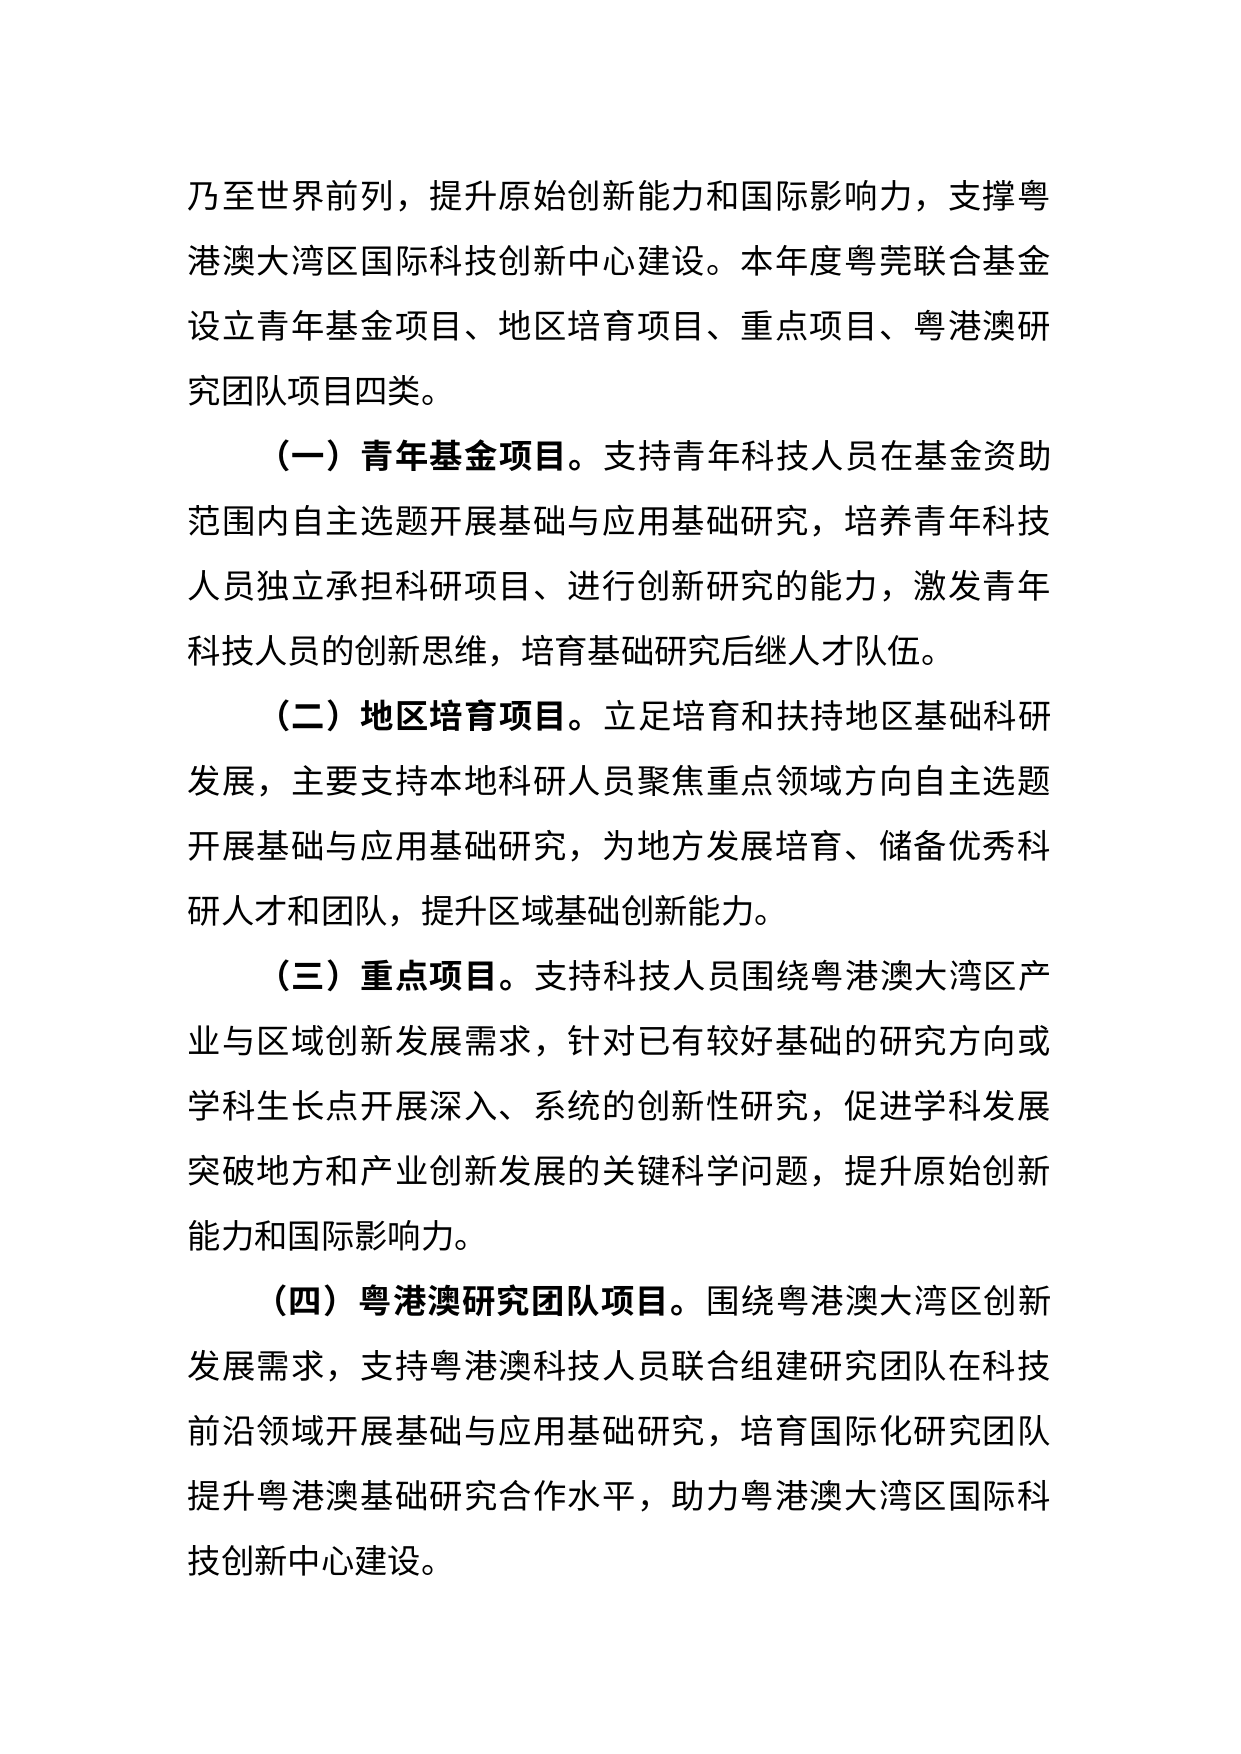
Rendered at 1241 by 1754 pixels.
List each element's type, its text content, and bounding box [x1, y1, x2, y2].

text （二）地区培育项目。立足培育和扶持地区基础科研发展，主要支持本地科研人员聚焦重点领域方向自主选题开展基础与应用基础研究，为地方发展培育、储备优秀科研人才和团队，提升区域基础创新能力。 [187, 682, 1053, 942]
text （四）粤港澳研究团队项目。围绕粤港澳大湾区创新发展需求，支持粤港澳科技人员联合组建研究团队在科技前沿领域开展基础与应用基础研究，培育国际化研究团队，提升粤港澳基础研究合作水平，助力粤港澳大湾区国际科技创新中心建设。 [187, 1267, 1053, 1592]
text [187, 162, 1053, 422]
text （一）青年基金项目。支持青年科技人员在基金资助范围内自主选题开展基础与应用基础研究，培养青年科技人员独立承担科研项目、进行创新研究的能力，激发青年科技人员的创新思维，培育基础研究后继人才队伍。 [187, 422, 1053, 682]
text （三）重点项目。支持科技人员围绕粤港澳大湾区产业与区域创新发展需求，针对已有较好基础的研究方向或学科生长点开展深入、系统的创新性研究，促进学科发展，突破地方和产业创新发展的关键科学问题，提升原始创新能力和国际影响力。 [187, 942, 1053, 1267]
